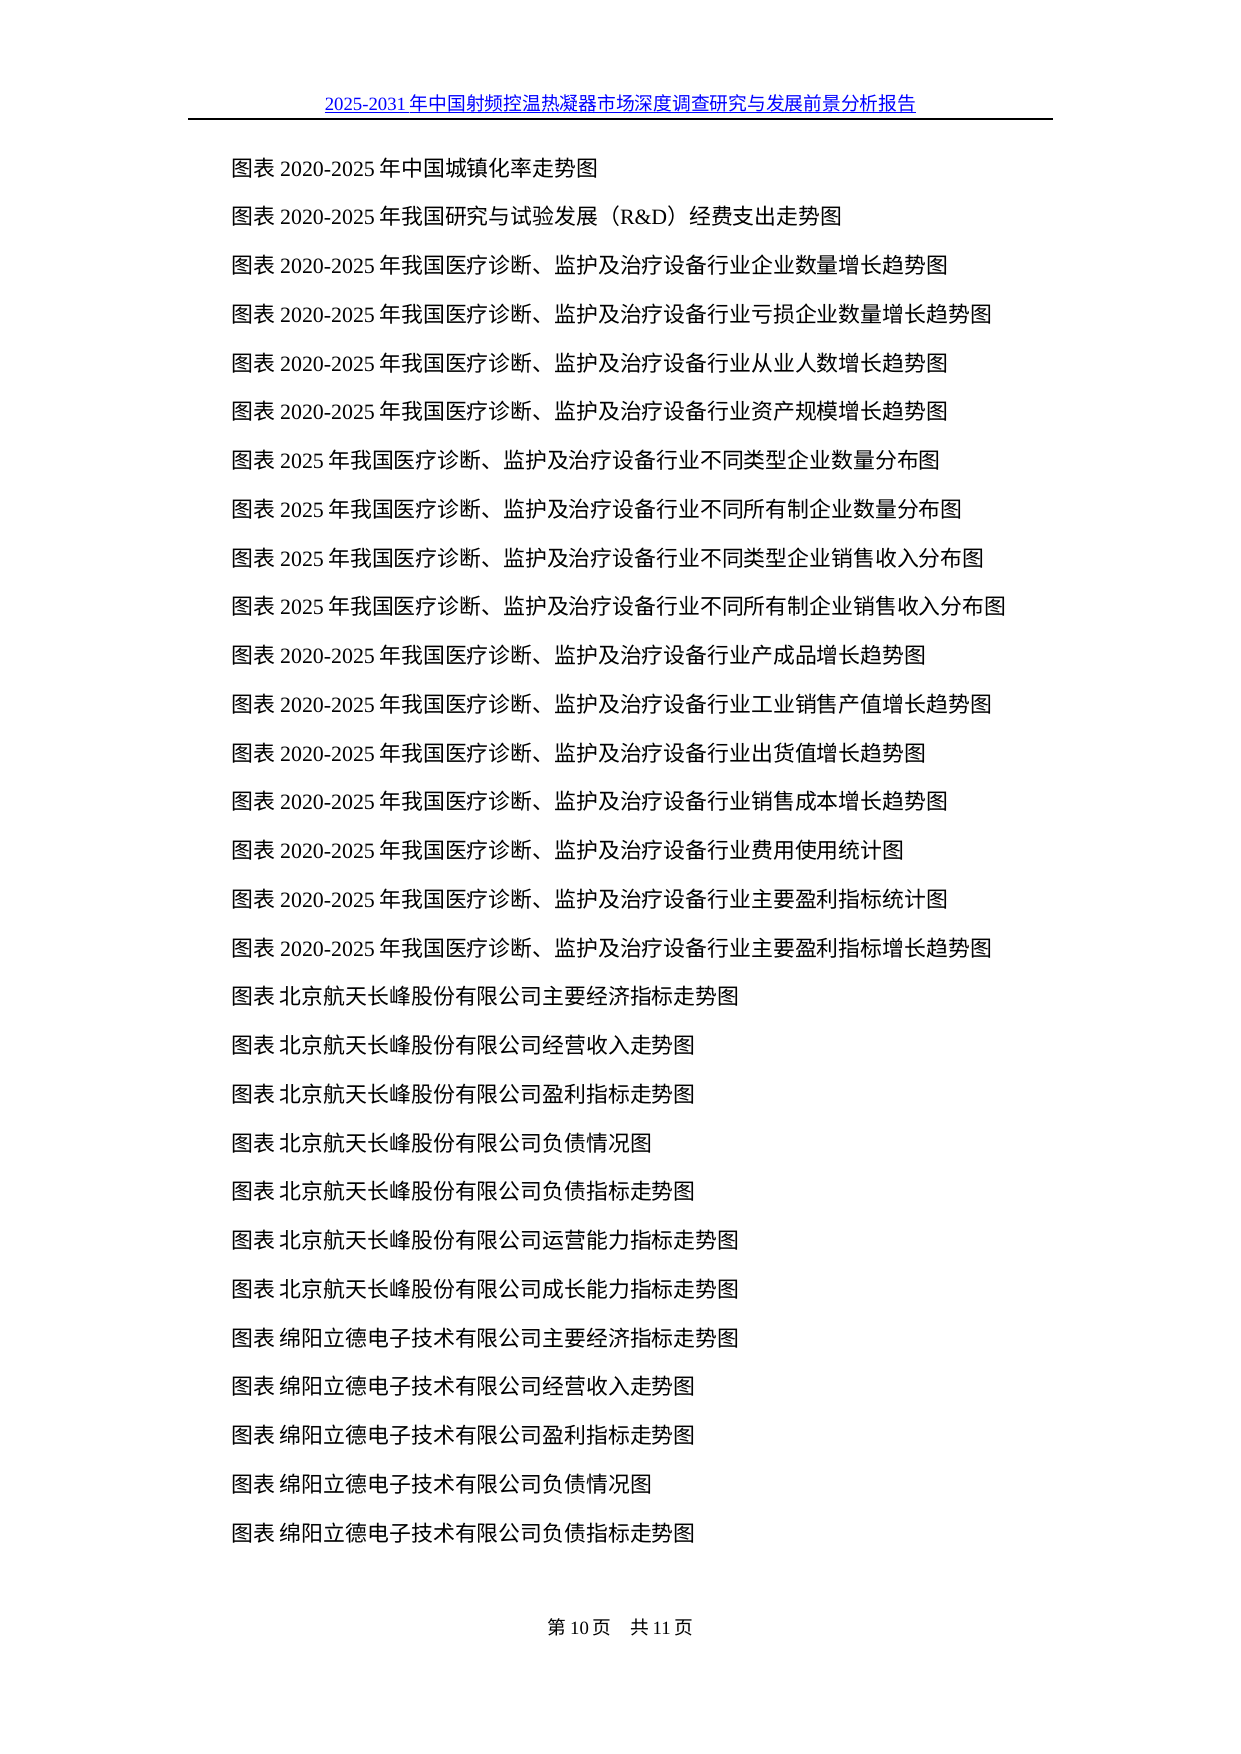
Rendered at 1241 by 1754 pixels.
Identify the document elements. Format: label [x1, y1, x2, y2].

text [187, 150, 1053, 1548]
